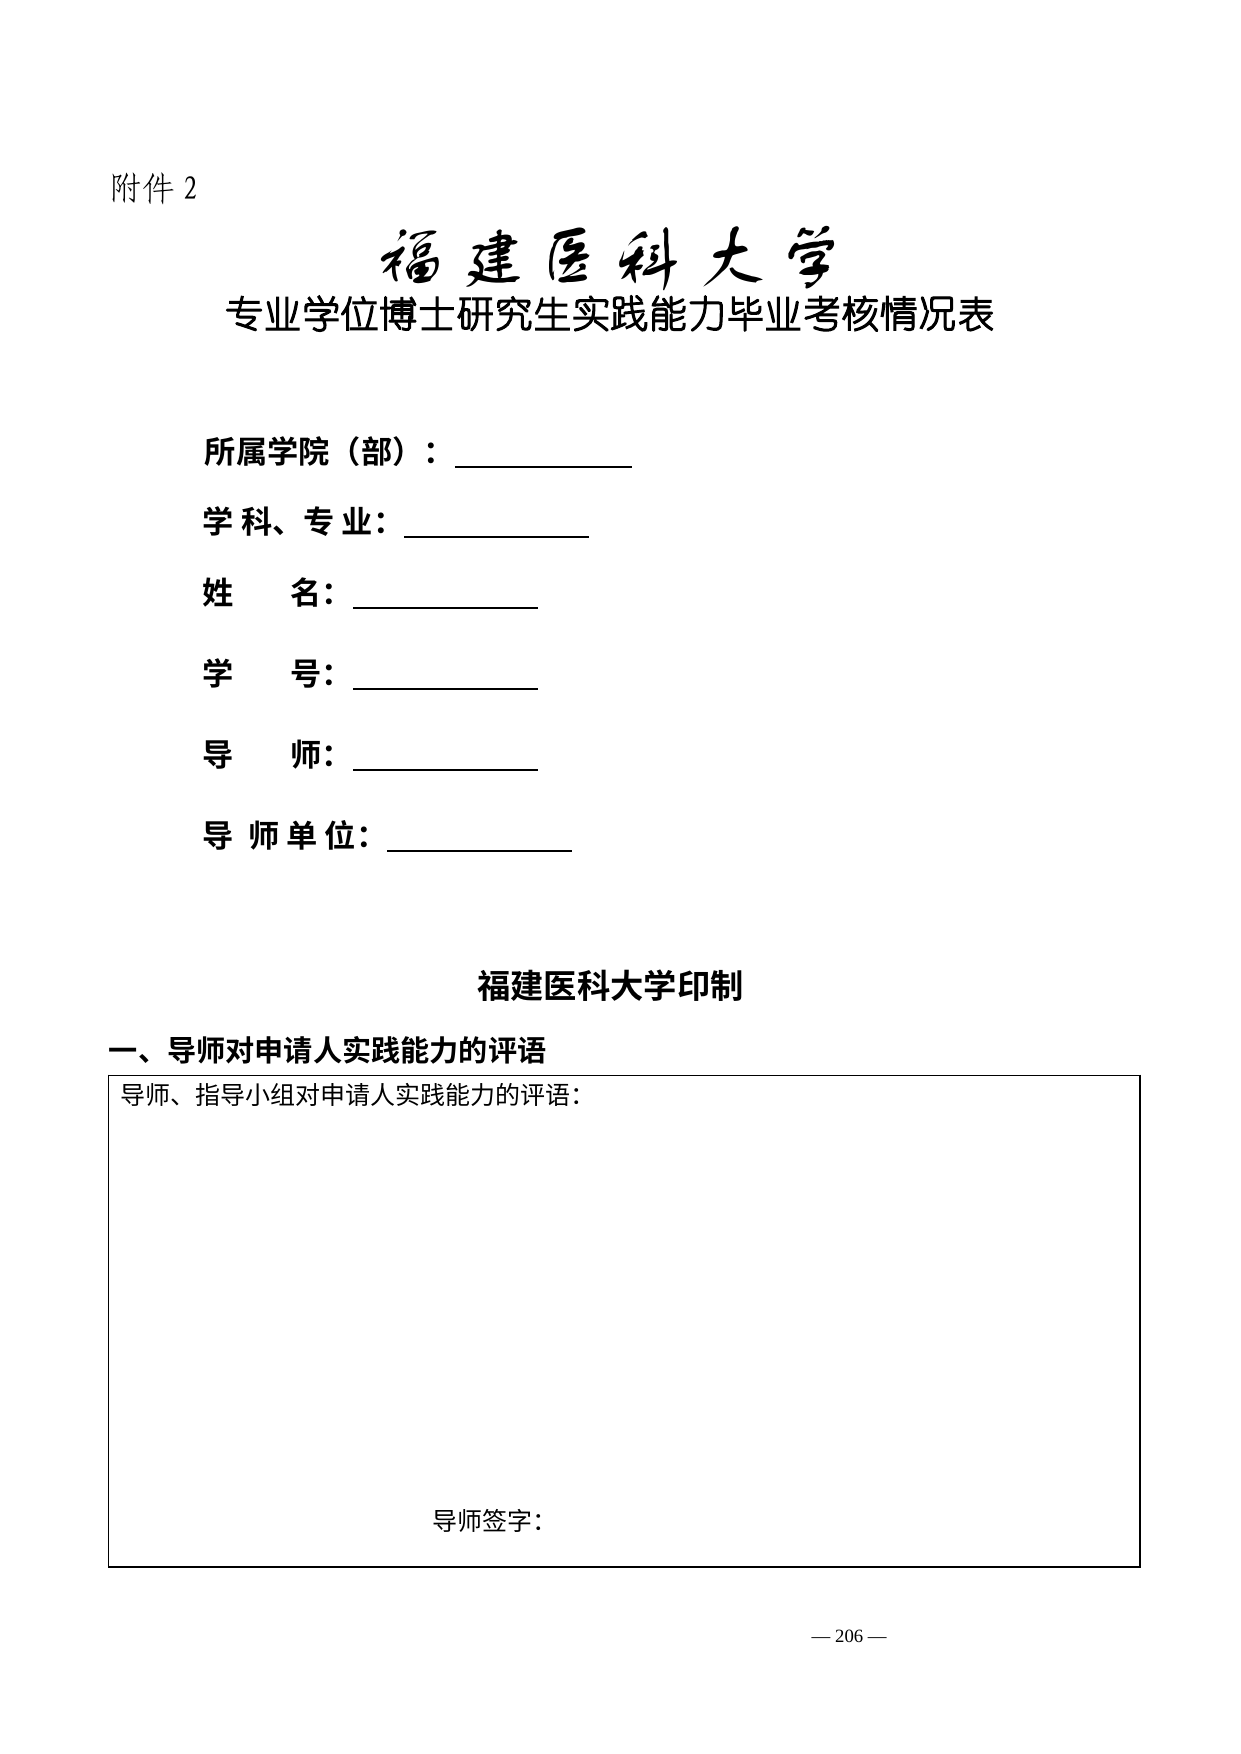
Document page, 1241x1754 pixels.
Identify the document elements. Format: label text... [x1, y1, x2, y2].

text 附件2 [109, 154, 1112, 212]
text 姓 名： [109, 568, 1112, 613]
text 福建医科大学印制 [109, 959, 1112, 1008]
text 一、导师对申请人实践能力的评语 [109, 1008, 1112, 1074]
text 导 师： [109, 730, 1112, 775]
text 专业学位博士研究生实践能力毕业考核情况表 [109, 291, 1112, 332]
text 福建医科大学 [109, 212, 1112, 291]
text 导 师 单 位： [109, 811, 1112, 857]
text 学 科、专 业： [109, 497, 1112, 543]
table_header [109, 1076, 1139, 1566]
text 学 号： [109, 649, 1112, 694]
text 所属学院（部）： [109, 427, 1112, 472]
